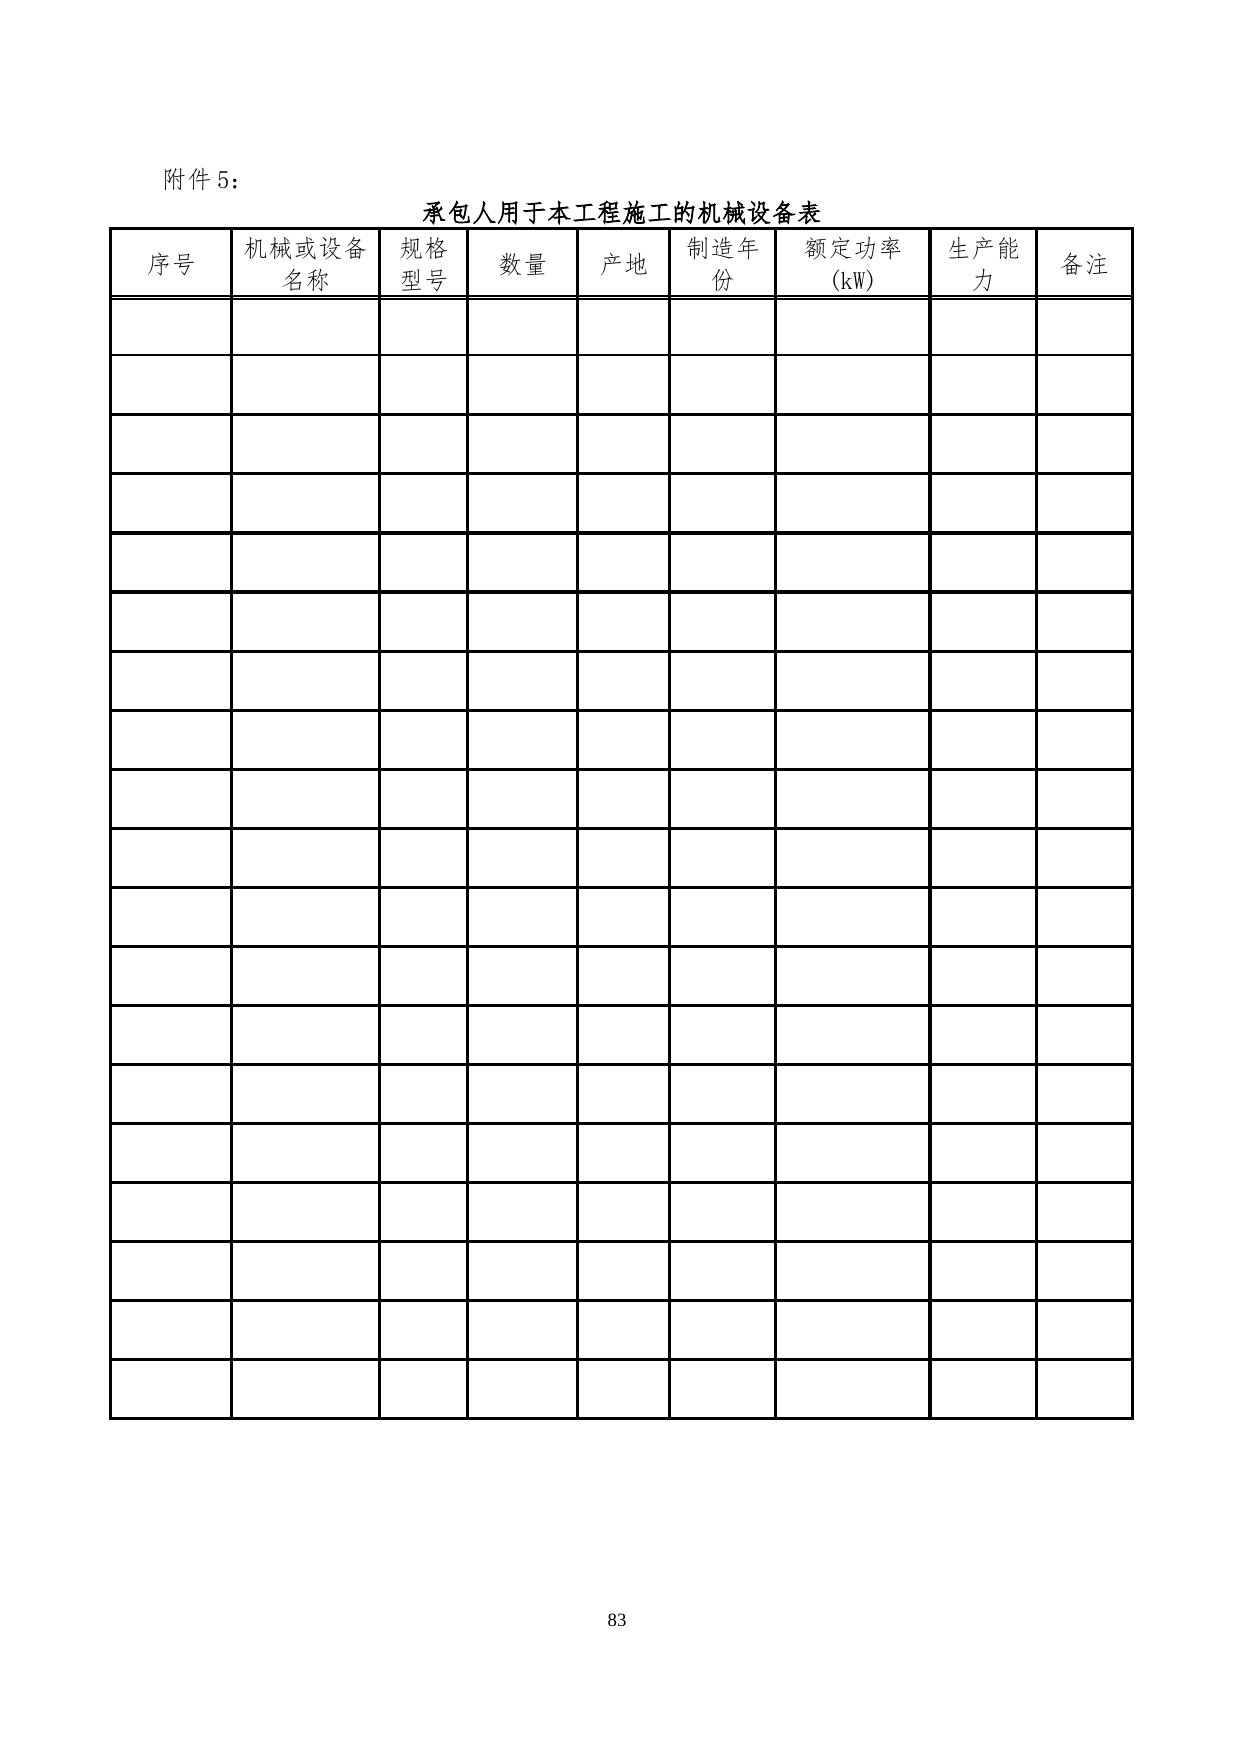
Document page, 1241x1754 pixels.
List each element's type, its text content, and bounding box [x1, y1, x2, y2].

table_cell [671, 653, 774, 708]
table_header 制造年份 [671, 230, 774, 295]
table_cell [1038, 653, 1131, 708]
table_cell [112, 300, 230, 354]
table_cell [469, 535, 576, 590]
table_cell [469, 712, 576, 768]
table_cell [381, 300, 466, 354]
table_cell [233, 889, 378, 945]
table_cell [671, 1066, 774, 1122]
table_cell [671, 475, 774, 531]
table_cell [112, 889, 230, 945]
table_cell [777, 356, 928, 413]
table_cell [381, 653, 466, 708]
table_cell [233, 1066, 378, 1122]
table_cell [932, 300, 1035, 354]
table_header 机械或设备名称 [233, 230, 378, 295]
table_cell [469, 1184, 576, 1240]
table_header 序号 [112, 230, 230, 295]
table_cell [579, 830, 668, 886]
table_cell [932, 1361, 1035, 1417]
table_cell [381, 475, 466, 531]
table_cell [1038, 830, 1131, 886]
table_cell [777, 1361, 928, 1417]
table_cell [777, 475, 928, 531]
table_cell [112, 1007, 230, 1063]
table_cell [469, 1066, 576, 1122]
table_cell [932, 594, 1035, 649]
table_cell [1038, 1125, 1131, 1181]
table_cell [233, 1184, 378, 1240]
table_cell [579, 1243, 668, 1299]
table_cell [777, 1007, 928, 1063]
table_cell [579, 1125, 668, 1181]
table_cell [777, 889, 928, 945]
table_cell [469, 475, 576, 531]
table_cell [579, 712, 668, 768]
table_cell [469, 300, 576, 354]
table_cell [671, 1184, 774, 1240]
table_cell [469, 416, 576, 472]
table_cell [233, 475, 378, 531]
table_header 备注 [1038, 230, 1131, 295]
table_cell [1038, 300, 1131, 354]
table_cell [1038, 948, 1131, 1004]
table_cell [671, 1007, 774, 1063]
table_cell [777, 1125, 928, 1181]
table_cell [233, 653, 378, 708]
table_cell [932, 1302, 1035, 1358]
table_cell [777, 712, 928, 768]
text 附件5： [162, 162, 1081, 194]
table_cell [671, 535, 774, 590]
table_cell [233, 948, 378, 1004]
table_cell [671, 416, 774, 472]
table_cell [469, 594, 576, 649]
table_cell [233, 356, 378, 413]
table_cell [579, 416, 668, 472]
table_cell [671, 1302, 774, 1358]
table_cell [932, 1125, 1035, 1181]
table_cell [381, 1007, 466, 1063]
table_cell [381, 535, 466, 590]
table_cell [1038, 1243, 1131, 1299]
table_cell [469, 1125, 576, 1181]
table_cell [579, 1066, 668, 1122]
table_cell [579, 1361, 668, 1417]
table_cell [671, 356, 774, 413]
table_cell [112, 1066, 230, 1122]
table_cell [932, 948, 1035, 1004]
table_cell [469, 889, 576, 945]
table_cell [932, 771, 1035, 827]
table_cell [381, 830, 466, 886]
table_header 数量 [469, 230, 576, 295]
table_cell [1038, 475, 1131, 531]
table_cell [381, 1184, 466, 1240]
table_cell [112, 1125, 230, 1181]
table_cell [233, 594, 378, 649]
table_cell [112, 1302, 230, 1358]
table_cell [579, 535, 668, 590]
table_cell [112, 653, 230, 708]
table_cell [381, 356, 466, 413]
table_cell [381, 594, 466, 649]
table_cell [777, 830, 928, 886]
table_cell [112, 594, 230, 649]
table_cell [1038, 712, 1131, 768]
table_cell [777, 653, 928, 708]
table_cell [233, 771, 378, 827]
table_cell [1038, 1361, 1131, 1417]
table_header 产地 [579, 230, 668, 295]
table_cell [777, 594, 928, 649]
table_cell [932, 1066, 1035, 1122]
table_cell [777, 771, 928, 827]
table_cell [932, 830, 1035, 886]
table_cell [233, 830, 378, 886]
table_cell [579, 1007, 668, 1063]
table_cell [112, 948, 230, 1004]
table_cell [579, 1184, 668, 1240]
table_cell [777, 1243, 928, 1299]
table_cell [579, 948, 668, 1004]
table_cell [1038, 535, 1131, 590]
table_cell [671, 771, 774, 827]
table_cell [777, 1066, 928, 1122]
table_cell [1038, 771, 1131, 827]
table_cell [233, 1302, 378, 1358]
table_cell [579, 653, 668, 708]
table_cell [233, 535, 378, 590]
table_cell [1038, 1184, 1131, 1240]
table_cell [932, 1007, 1035, 1063]
table_cell [777, 948, 928, 1004]
table_cell [233, 300, 378, 354]
table_cell [777, 535, 928, 590]
table_cell [671, 594, 774, 649]
table_cell [381, 889, 466, 945]
table_cell [381, 1125, 466, 1181]
table_cell [932, 712, 1035, 768]
table_cell [112, 1184, 230, 1240]
table_cell [112, 712, 230, 768]
table_cell [671, 712, 774, 768]
table_cell [112, 535, 230, 590]
table_cell [579, 1302, 668, 1358]
table_cell [777, 1302, 928, 1358]
table_cell [112, 475, 230, 531]
table_header 规格型号 [381, 230, 466, 295]
table_cell [932, 653, 1035, 708]
table_cell [469, 771, 576, 827]
table_cell [1038, 1302, 1131, 1358]
table_cell [671, 1125, 774, 1181]
table_cell [579, 594, 668, 649]
table_cell [932, 475, 1035, 531]
table_cell [233, 1243, 378, 1299]
table_cell [932, 356, 1035, 413]
table_cell [579, 300, 668, 354]
table_cell [469, 1361, 576, 1417]
table_cell [469, 948, 576, 1004]
table_cell [671, 830, 774, 886]
table_cell [777, 1184, 928, 1240]
table_cell [932, 1243, 1035, 1299]
table_cell [579, 889, 668, 945]
table_cell [469, 1243, 576, 1299]
table_cell [381, 1066, 466, 1122]
table_cell [469, 830, 576, 886]
table_header 生产能力 [932, 230, 1035, 295]
table_cell [381, 416, 466, 472]
table_cell [233, 712, 378, 768]
table_cell [112, 1243, 230, 1299]
text 承包人用于本工程施工的机械设备表 [162, 194, 1081, 227]
table_cell [381, 948, 466, 1004]
table_cell [671, 1243, 774, 1299]
table_cell [233, 416, 378, 472]
table_cell [1038, 356, 1131, 413]
table_cell [469, 653, 576, 708]
table_cell [1038, 594, 1131, 649]
table_header 额定功率(kW) [777, 230, 928, 295]
table_cell [233, 1007, 378, 1063]
table_cell [777, 416, 928, 472]
table_cell [112, 356, 230, 413]
table_cell [469, 356, 576, 413]
table_cell [671, 1361, 774, 1417]
table_cell [671, 889, 774, 945]
table_cell [112, 830, 230, 886]
table_cell [671, 300, 774, 354]
table_cell [777, 300, 928, 354]
table_cell [932, 1184, 1035, 1240]
table_cell [932, 535, 1035, 590]
table_cell [381, 771, 466, 827]
table_cell [233, 1125, 378, 1181]
table_cell [381, 1302, 466, 1358]
table_cell [932, 416, 1035, 472]
table_cell [469, 1007, 576, 1063]
table_cell [579, 356, 668, 413]
table_cell [469, 1302, 576, 1358]
table_cell [381, 1243, 466, 1299]
table_cell [579, 771, 668, 827]
table_cell [1038, 1066, 1131, 1122]
table_cell [381, 1361, 466, 1417]
table_cell [112, 771, 230, 827]
table_cell [1038, 416, 1131, 472]
table_cell [932, 889, 1035, 945]
table_cell [579, 475, 668, 531]
table_cell [671, 948, 774, 1004]
table_cell [1038, 1007, 1131, 1063]
table_cell [381, 712, 466, 768]
table_cell [1038, 889, 1131, 945]
table_cell [112, 416, 230, 472]
table_cell [233, 1361, 378, 1417]
table_cell [112, 1361, 230, 1417]
